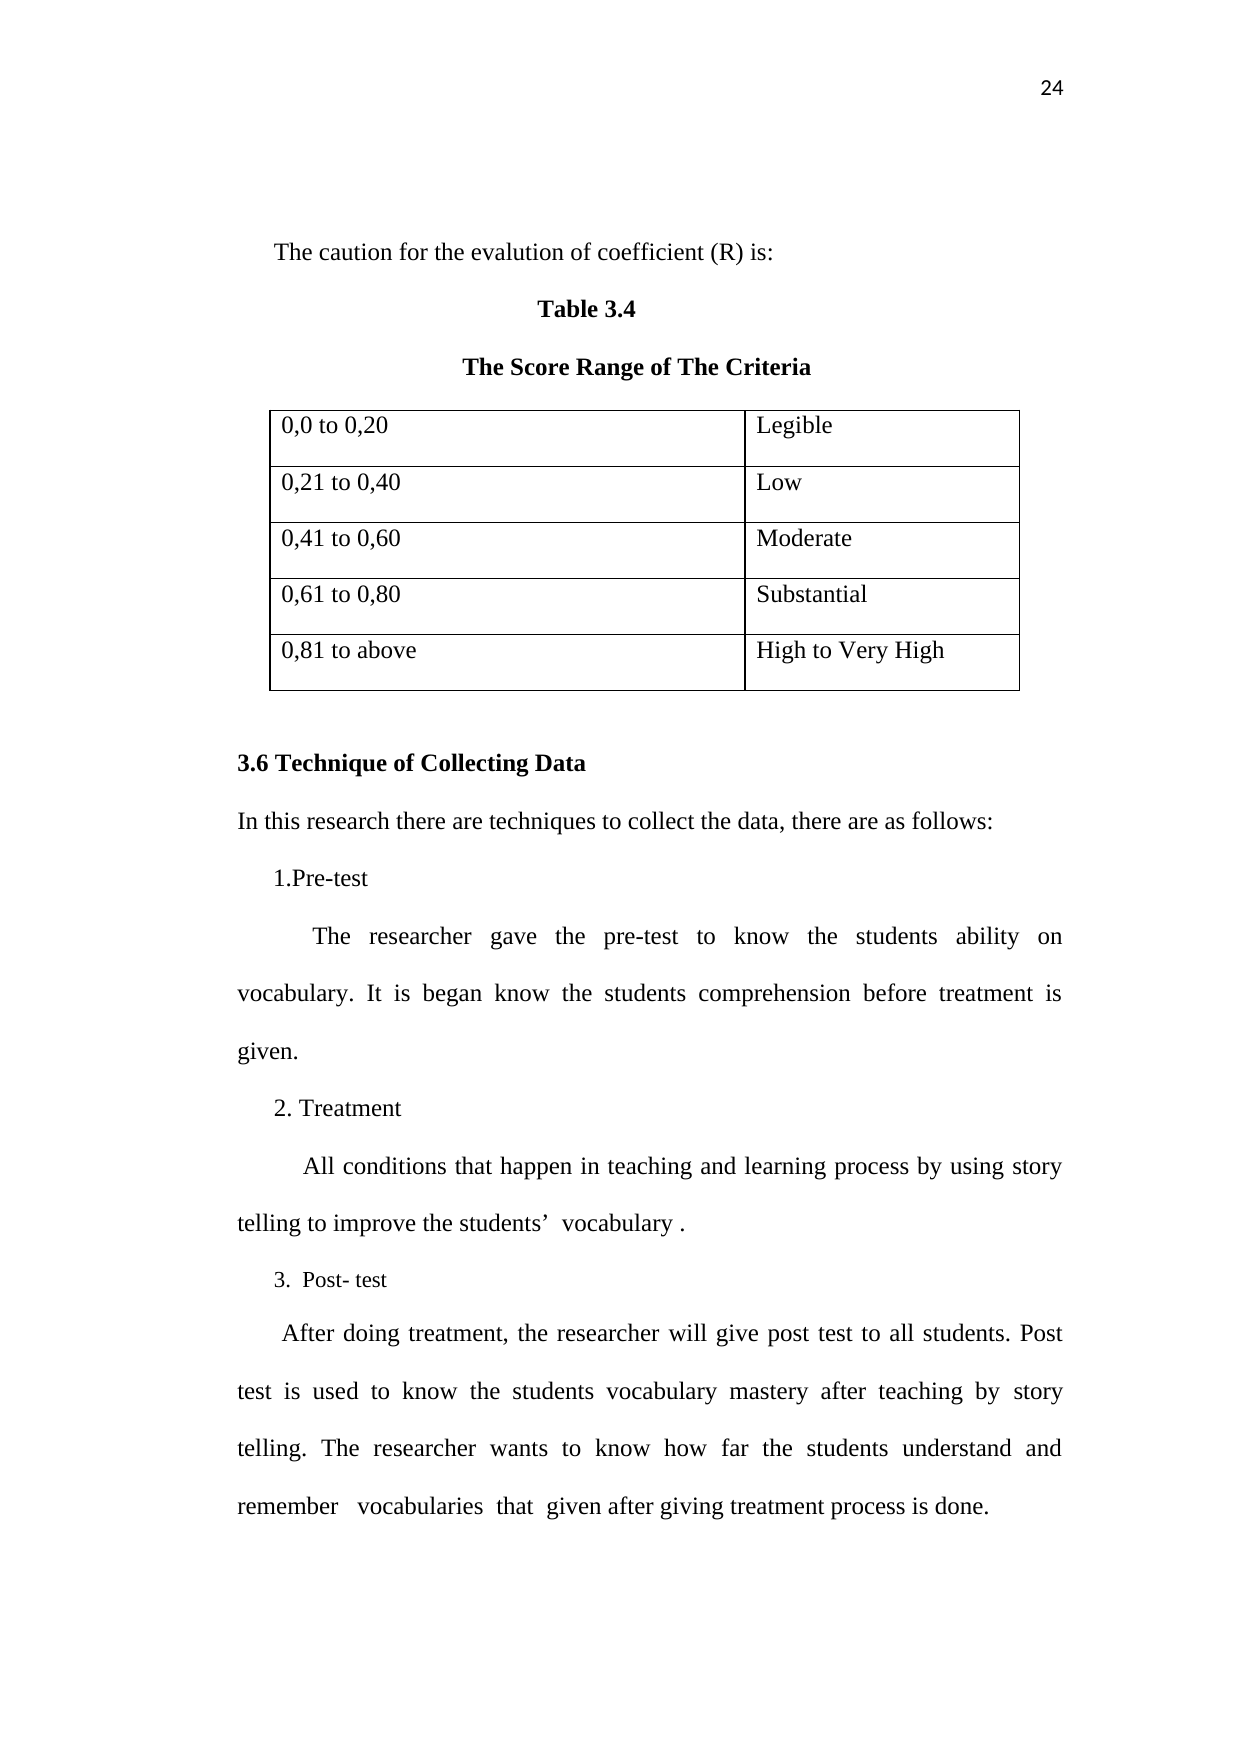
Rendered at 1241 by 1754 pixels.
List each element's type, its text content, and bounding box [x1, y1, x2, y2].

table_cell Substantial [746, 579, 1019, 634]
table_cell 0,81 to above [271, 635, 744, 690]
table_header Legible [746, 411, 1019, 466]
table_cell 0,21 to 0,40 [271, 467, 744, 522]
text The researcher gave the pre-test to know the students ability on vocabulary. It is began know the students comprehension before treatment is given. [237, 921, 1063, 1064]
text All conditions that happen in teaching and learning process by using story telling to improve the students’ vocabulary . [237, 1151, 1063, 1237]
text 3. Post- test [274, 1266, 1063, 1292]
table_header 0,0 to 0,20 [271, 411, 744, 466]
text The caution for the evalution of coefficient (R) is: [274, 237, 1063, 266]
list 1.Pre-test [267, 863, 1063, 892]
list Table 3.4 [281, 294, 1063, 323]
table_cell High to Very High [746, 635, 1019, 690]
text 2. Treatment [274, 1093, 1063, 1122]
table_cell Moderate [746, 523, 1019, 578]
list The Score Range of The Criteria [281, 352, 1063, 381]
text After doing treatment, the researcher will give post test to all students. Post test is used to know the students vocabulary mastery after teaching by story telling. The researcher wants to know how far the students understand and remember vocabularies that given after giving treatment process is done. [237, 1318, 1063, 1520]
text 3.6 Technique of Collecting Data [237, 748, 1063, 777]
table_cell Low [746, 467, 1019, 522]
text In this research there are techniques to collect the data, there are as follows: [237, 806, 1063, 834]
table_cell 0,61 to 0,80 [271, 579, 744, 634]
table_cell 0,41 to 0,60 [271, 523, 744, 578]
